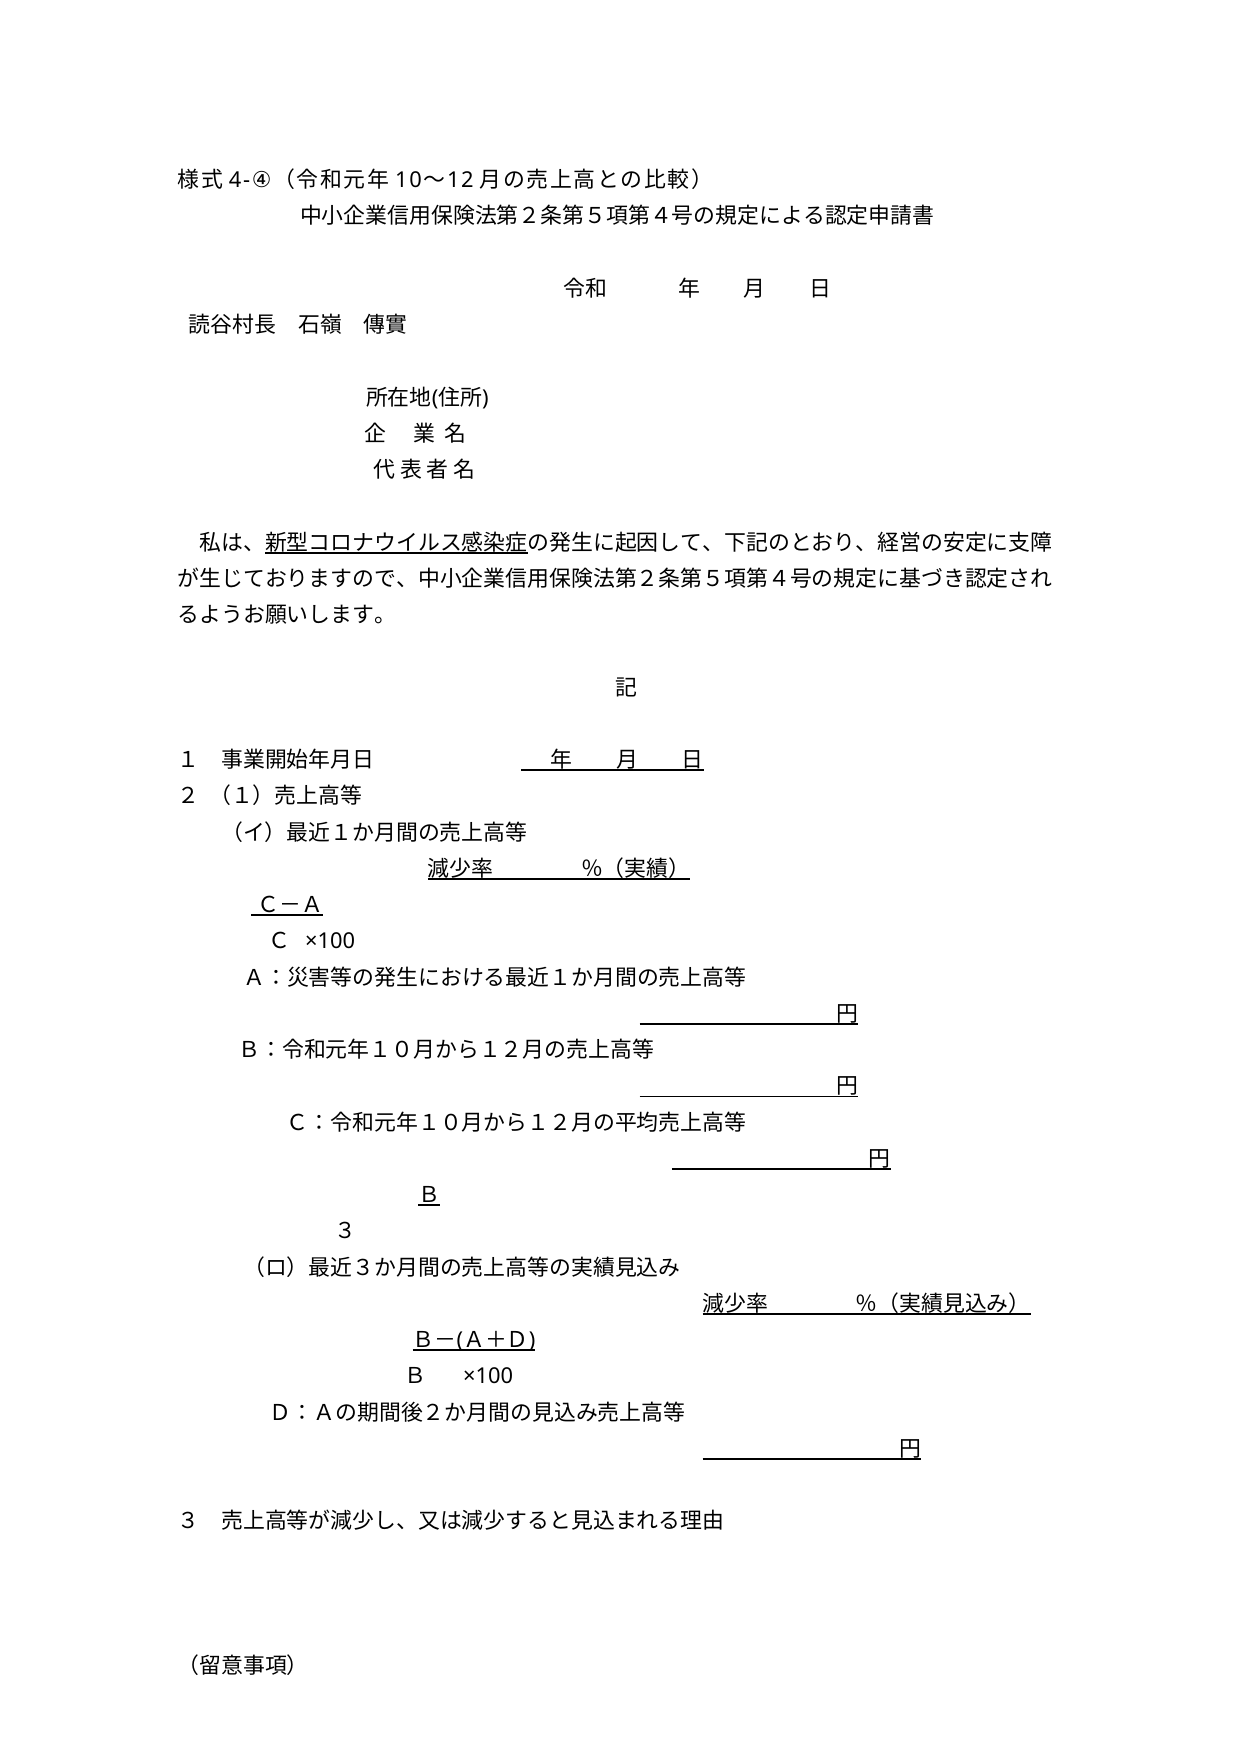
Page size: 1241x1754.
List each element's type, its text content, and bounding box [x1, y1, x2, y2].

text 円 [177, 1429, 1063, 1465]
text Ｂ：令和元年１０月から１２月の売上高等 [177, 1030, 1063, 1066]
text Ｂ [177, 1175, 1063, 1211]
text ３ 売上高等が減少し、又は減少すると見込まれる理由 [177, 1501, 1063, 1537]
text Ａ：災害等の発生における最近１か月間の売上高等 [177, 957, 1063, 994]
text 円 [177, 1139, 1063, 1175]
text （イ）最近１か月間の売上高等 [177, 812, 1063, 849]
text 令和 年 月 日 [177, 269, 1063, 305]
text Ｂ－(Ａ＋Ｄ) [177, 1320, 1063, 1356]
text （留意事項） [177, 1646, 1063, 1682]
text 中小企業信用保険法第２条第５項第４号の規定による認定申請書 [177, 196, 1063, 232]
text ３ [177, 1211, 1063, 1247]
text Ｃ ×100 [177, 921, 1063, 957]
text 円 [177, 994, 1063, 1030]
text 減少率 ％（実績見込み） [177, 1284, 1063, 1320]
text 代 表 者 名 [177, 450, 1063, 486]
text 所在地(住所) [177, 377, 1063, 414]
text ２ （１）売上高等 [177, 776, 1063, 812]
text 企 業 名 [177, 414, 1063, 450]
text １ 事業開始年月日 年 月 日 [177, 740, 1063, 776]
text Ｄ：Ａの期間後２か月間の見込み売上高等 [177, 1392, 1063, 1429]
text Ｃ：令和元年１０月から１２月の平均売上高等 [177, 1102, 1063, 1139]
text 円 [177, 1066, 1063, 1102]
text 記 [177, 667, 1063, 704]
text 様式4-④（令和元年10～12月の売上高との比較） [177, 160, 1063, 196]
text 読谷村長 石嶺 傳實 [177, 305, 1063, 341]
text （ロ）最近３か月間の売上高等の実績見込み [177, 1247, 1063, 1284]
text Ｂ ×100 [177, 1356, 1063, 1392]
text Ｃ－Ａ [177, 885, 1063, 921]
text 私は、新型コロナウイルス感染症の発生に起因して、下記のとおり、経営の安定に支障が生じておりますので、中小企業信用保険法第２条第５項第４号の規定に基づき認定されるようお願いします。 [177, 522, 1063, 631]
text 減少率 ％（実績） [177, 849, 1063, 885]
